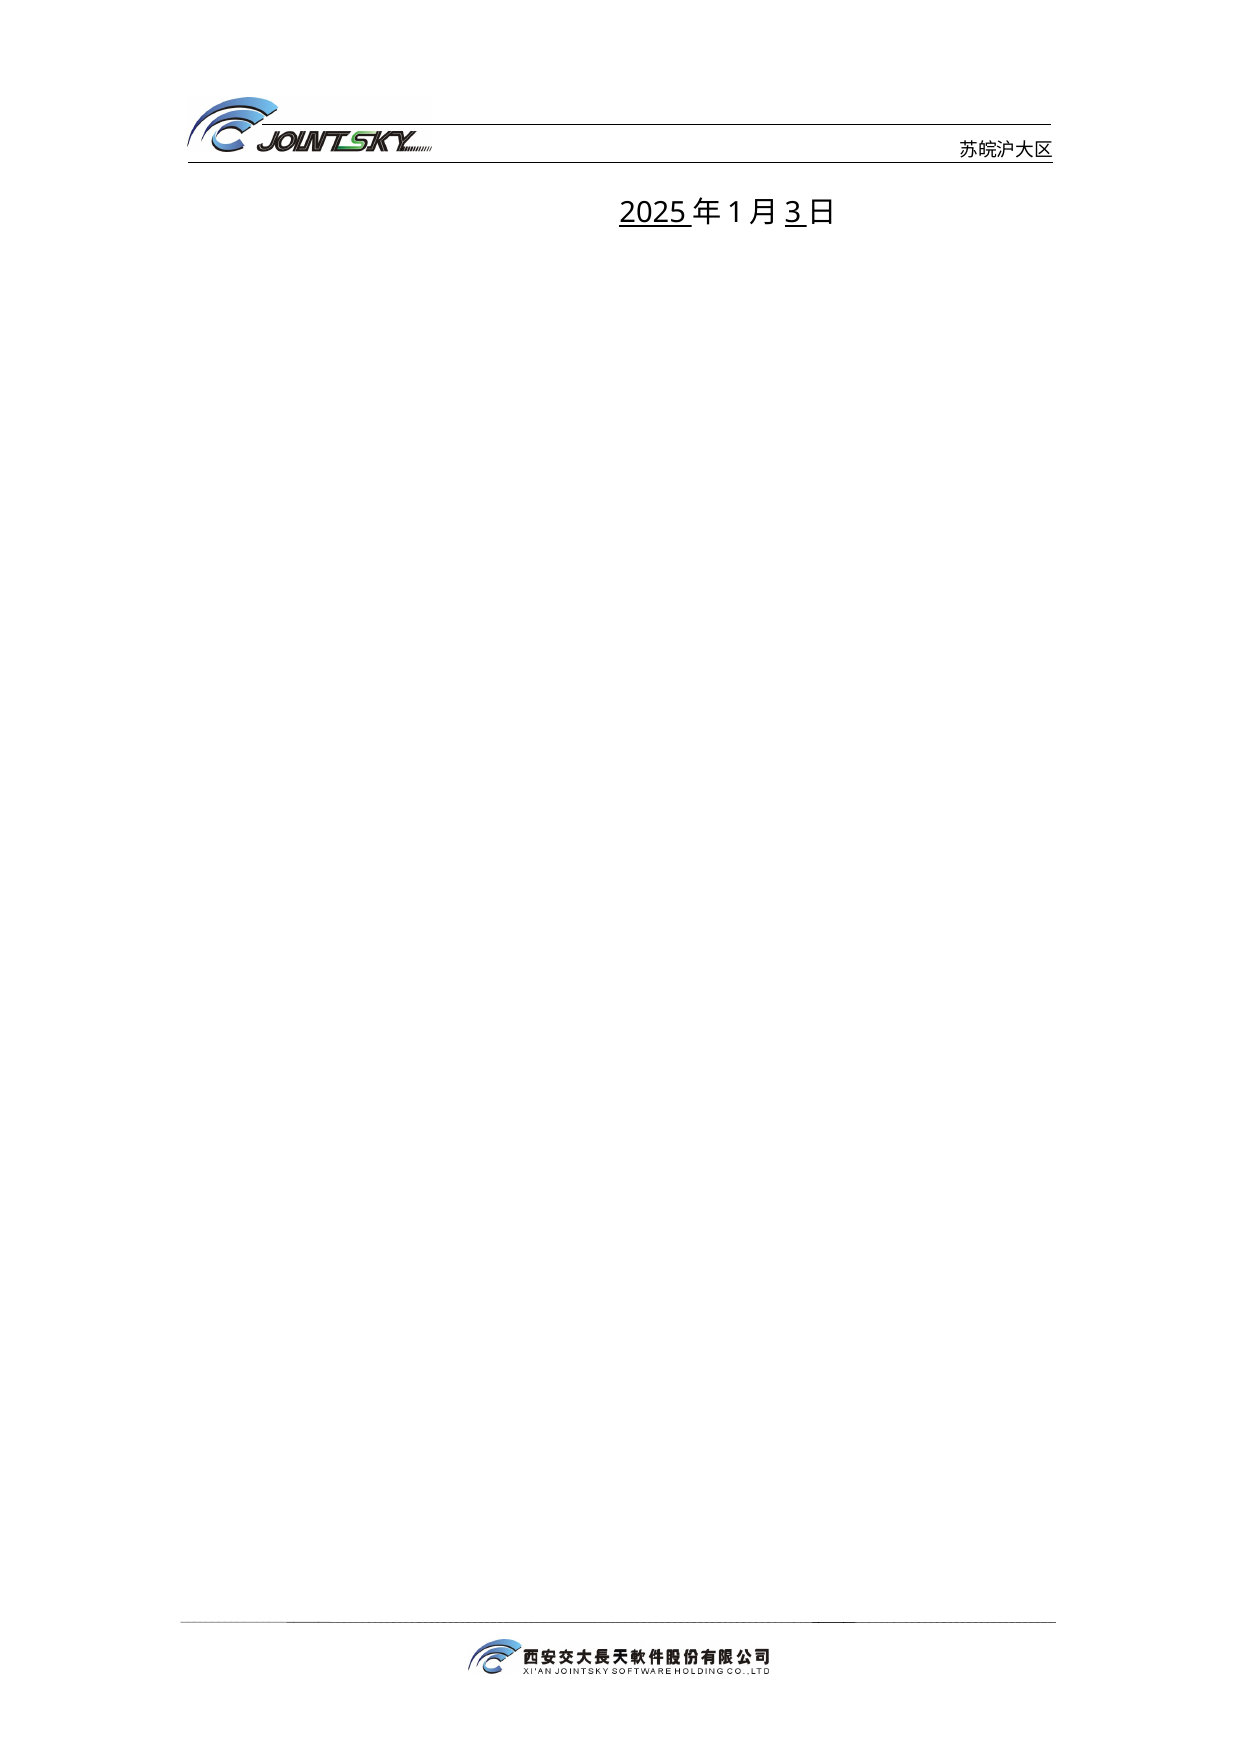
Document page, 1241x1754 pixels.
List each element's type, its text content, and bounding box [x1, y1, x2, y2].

text 2025年1月3日 [187, 177, 994, 242]
picture [187, 97, 432, 152]
picture [468, 1639, 769, 1675]
